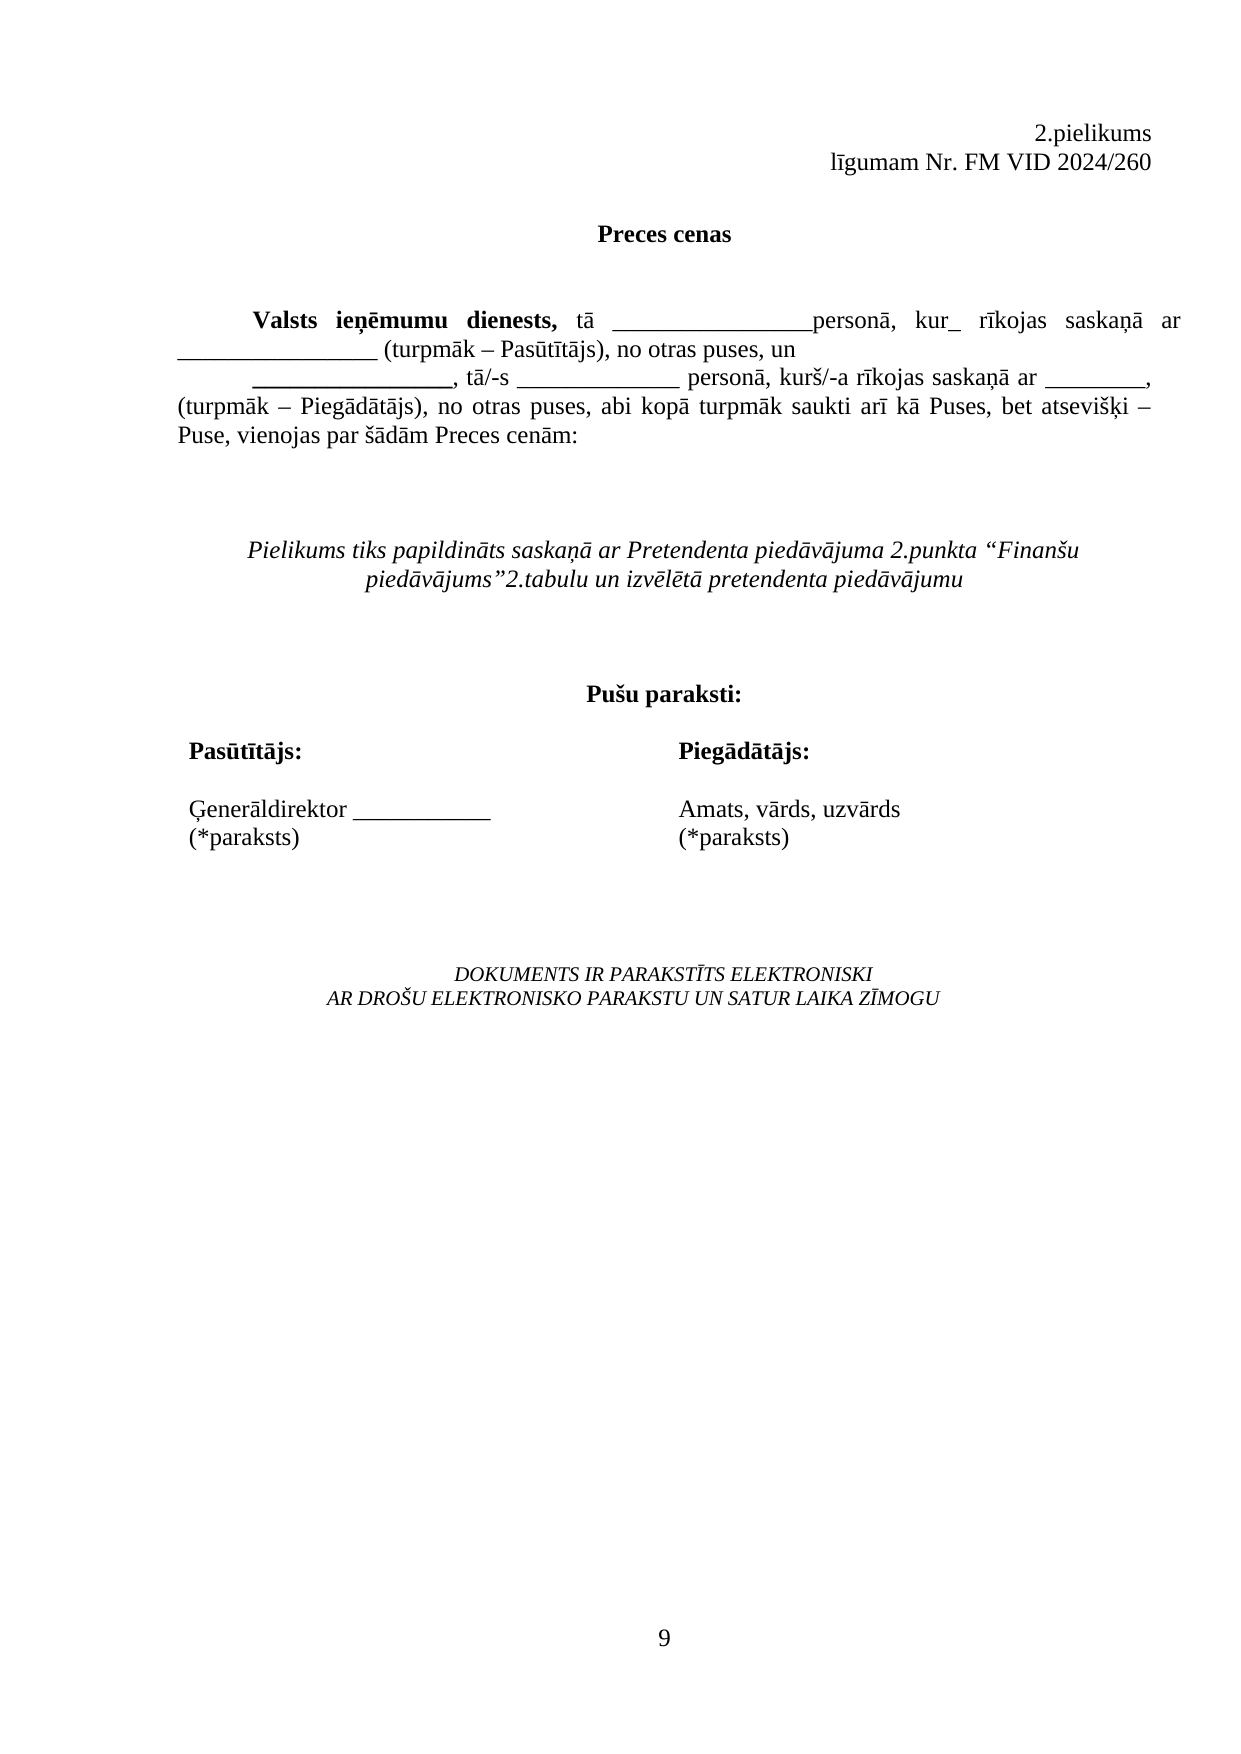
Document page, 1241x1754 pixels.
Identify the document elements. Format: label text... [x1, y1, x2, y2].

text Valsts ieņēmumu dienests, tā ________________personā, kur_ rīkojas saskaņā ar ________________ (turpmāk – Pasūtītājs), no otras puses, un [177, 305, 1181, 362]
text AR DROŠU ELEKTRONISKO PARAKSTU UN SATUR LAIKA ZĪMOGU [177, 986, 1152, 1010]
text Pušu paraksti: [177, 679, 1152, 707]
text Preces cenas [177, 219, 1152, 247]
table_header Piegādātājs: Amats, vārds, uzvārds (*paraksts) [667, 736, 1060, 880]
text ________________, tā/-s _____________ personā, kurš/-a rīkojas saskaņā ar ________, (turpmāk – Piegādātājs), no otras puses, abi kopā turpmāk saukti arī kā Puses, bet atsevišķi – Puse, vienojas par šādām Preces cenām: [177, 362, 1152, 449]
text Pielikums tiks papildināts saskaņā ar Pretendenta piedāvājuma 2.punkta “Finanšu piedāvājums”2.tabulu un izvēlētā pretendenta piedāvājumu [177, 535, 1152, 592]
text līgumam Nr. FM VID 2024/260 [177, 147, 1152, 176]
list DOKUMENTS IR PARAKSTĪTS ELEKTRONISKI [177, 962, 1152, 986]
table_header Pasūtītājs: Ģenerāldirektor ___________ (*paraksts) [177, 736, 667, 880]
text 2.pielikums [177, 118, 1152, 147]
